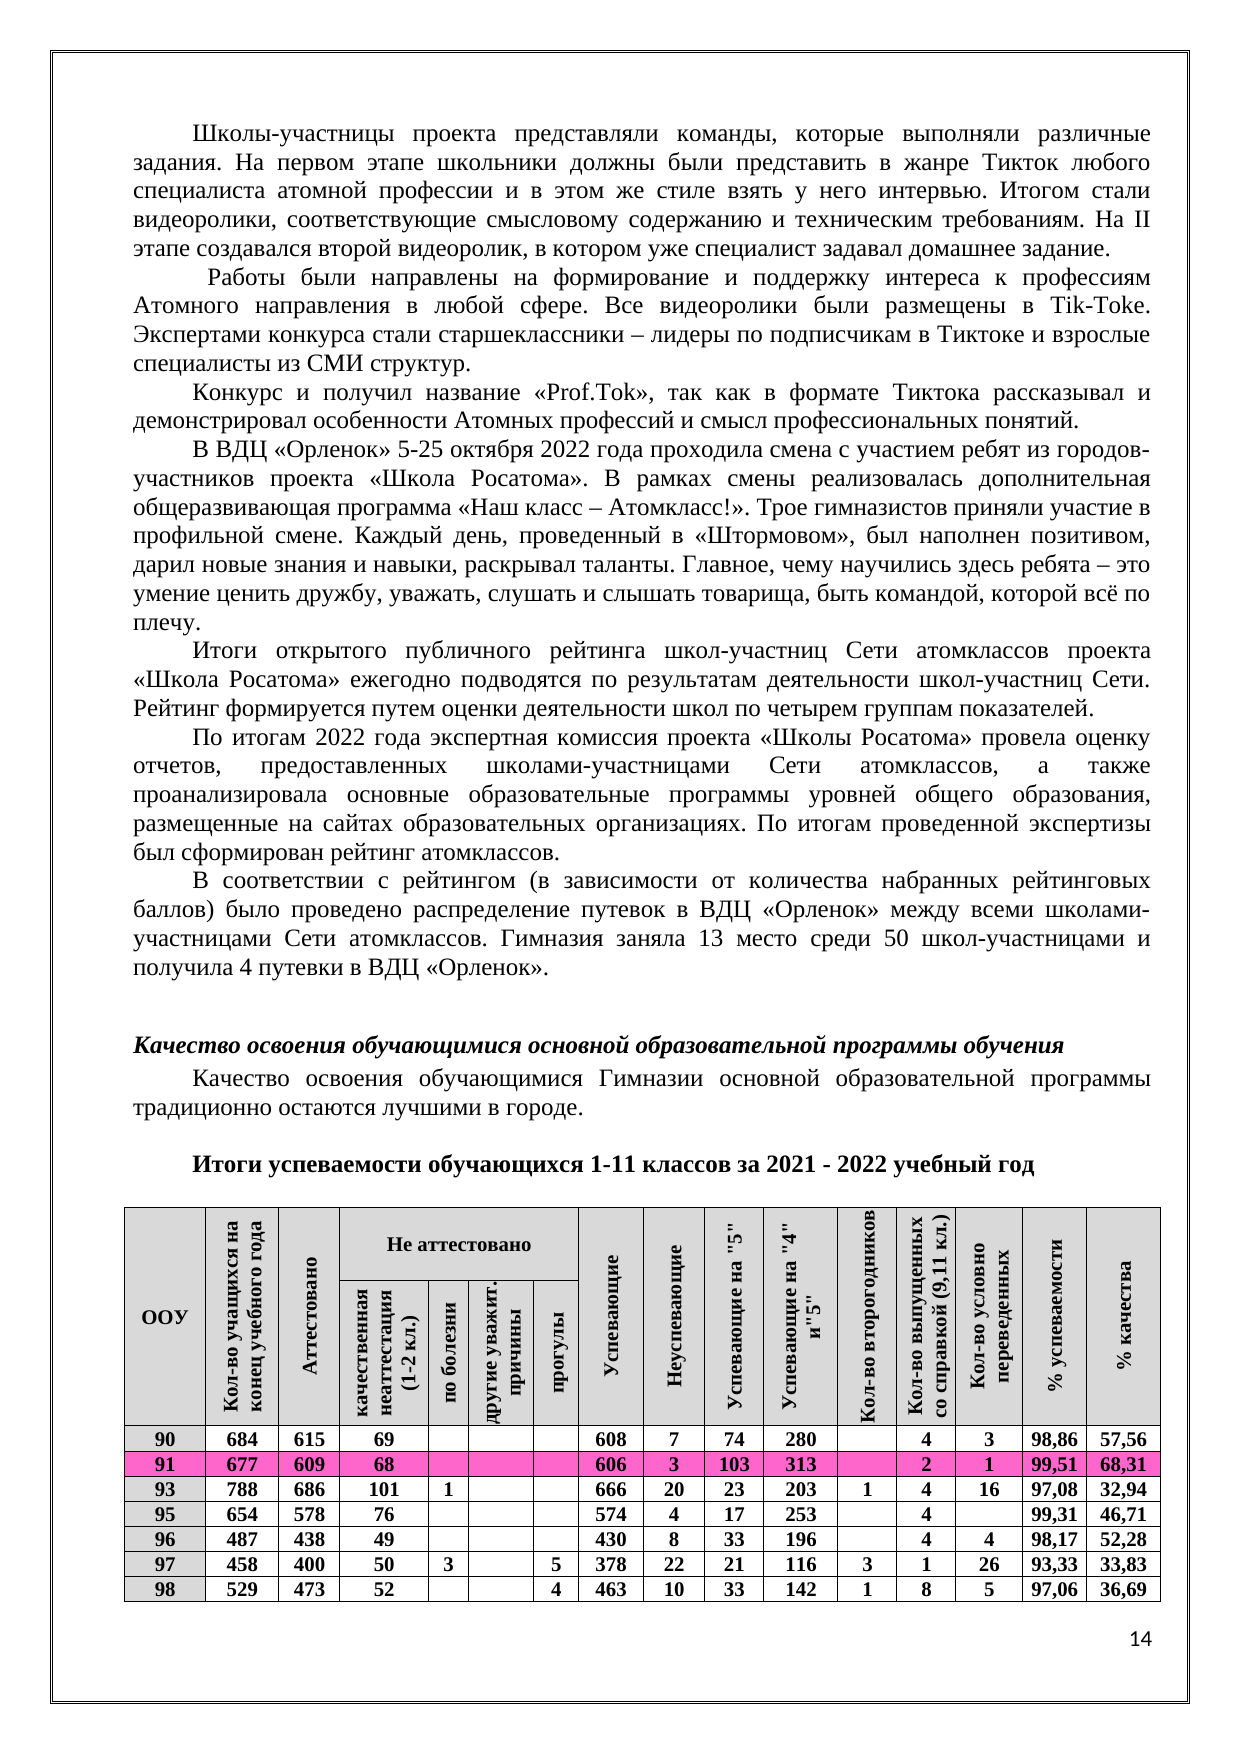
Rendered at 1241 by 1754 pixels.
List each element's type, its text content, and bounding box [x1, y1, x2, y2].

table_cell 33,83 [1087, 1552, 1160, 1576]
table_header Успевающие на "5" [705, 1208, 763, 1425]
table_cell 487 [206, 1527, 278, 1551]
table_header Кол-во условно переведенных [956, 1208, 1022, 1425]
table_cell 1 [897, 1552, 955, 1576]
table_cell 68,31 [1087, 1452, 1160, 1476]
table_cell 463 [579, 1577, 643, 1601]
table_cell 253 [764, 1502, 837, 1526]
table_cell 686 [279, 1477, 339, 1501]
table_cell 32,94 [1087, 1477, 1160, 1501]
table_cell прогулы [534, 1281, 578, 1425]
table_cell 22 [644, 1552, 704, 1576]
table_cell 574 [579, 1502, 643, 1526]
table_cell 98,17 [1023, 1527, 1086, 1551]
table_cell 16 [956, 1477, 1022, 1501]
text Итоги открытого публичного рейтинга школ-участниц Сети атомклассов проекта «Школа Росатома» ежегодно подводятся по результатам деятельности школ-участниц Сети. Рейтинг формируется путем оценки деятельности школ по четырем группам показателей. [133, 636, 1152, 722]
table_header Аттестовано [279, 1208, 339, 1425]
table_header % успеваемости [1023, 1208, 1086, 1425]
table_cell 74 [705, 1426, 763, 1451]
table_cell 4 [897, 1502, 955, 1526]
table_cell 458 [206, 1552, 278, 1576]
table_cell 26 [956, 1552, 1022, 1576]
table_cell 97,06 [1023, 1577, 1086, 1601]
table_header Кол-во второгодников [838, 1208, 896, 1425]
table_cell 93 [125, 1477, 205, 1501]
table_cell 97,08 [1023, 1477, 1086, 1501]
table_cell [838, 1502, 896, 1526]
table_cell 90 [125, 1426, 205, 1451]
subtitle Качество освоения обучающимися основной образовательной программы обучения [133, 1030, 1152, 1059]
text В ВДЦ «Орленок» 5-25 октября 2022 года проходила смена с участием ребят из городов-участников проекта «Школа Росатома». В рамках смены реализовалась дополнительная общеразвивающая программа «Наш класс – Атомкласс!». Трое гимназистов приняли участие в профильной смене. Каждый день, проведенный в «Штормовом», был наполнен позитивом, дарил новые знания и навыки, раскрывал таланты. Главное, чему научились здесь ребята – это умение ценить дружбу, уважать, слушать и слышать товарища, быть командой, которой всё по плечу. [133, 434, 1152, 636]
table_cell 606 [579, 1452, 643, 1476]
table_cell 608 [579, 1426, 643, 1451]
table_cell 654 [206, 1502, 278, 1526]
table_cell [838, 1527, 896, 1551]
table_cell 788 [206, 1477, 278, 1501]
table_cell 3 [838, 1552, 896, 1576]
table_cell 95 [125, 1502, 205, 1526]
table_cell 2 [897, 1452, 955, 1476]
table_cell 4 [897, 1477, 955, 1501]
table_cell 10 [644, 1577, 704, 1601]
table_cell 8 [897, 1577, 955, 1601]
table_cell 101 [340, 1477, 428, 1501]
table_cell 196 [764, 1527, 837, 1551]
table_cell [956, 1502, 1022, 1526]
table_cell 91 [125, 1452, 205, 1476]
table_cell 20 [644, 1477, 704, 1501]
table_cell 46,71 [1087, 1502, 1160, 1526]
table_cell 203 [764, 1477, 837, 1501]
table_header ООУ [125, 1208, 205, 1425]
table_header Неуспевающие [644, 1208, 704, 1425]
text Итоги успеваемости обучающихся 1-11 классов за 2021 - 2022 учебный год [133, 1149, 1152, 1178]
table_header % качества [1087, 1208, 1160, 1425]
table_cell 3 [956, 1426, 1022, 1451]
table_cell 615 [279, 1426, 339, 1451]
table_cell 1 [838, 1477, 896, 1501]
table_cell 17 [705, 1502, 763, 1526]
table_cell 313 [764, 1452, 837, 1476]
table_cell 68 [340, 1452, 428, 1476]
table_cell 99,31 [1023, 1502, 1086, 1526]
table_cell другие уважит. причины [469, 1281, 533, 1425]
table_cell 3 [644, 1452, 704, 1476]
table_header Кол-во учащихся на конец учебного года [206, 1208, 278, 1425]
table_cell 5 [956, 1577, 1022, 1601]
table_cell [469, 1477, 533, 1501]
table_cell 378 [579, 1552, 643, 1576]
table_cell 7 [644, 1426, 704, 1451]
text Работы были направлены на формирование и поддержку интереса к профессиям Атомного направления в любой сфере. Все видеоролики были размещены в Tik-Toke. Экспертами конкурса стали старшеклассники – лидеры по подписчикам в Тиктоке и взрослые специалисты из СМИ структур. [133, 262, 1152, 377]
table_cell 1 [429, 1477, 468, 1501]
table_cell [429, 1527, 468, 1551]
table_cell 4 [644, 1502, 704, 1526]
table_cell [429, 1426, 468, 1451]
table_cell качественная неаттестация (1-2 кл.) [340, 1281, 428, 1425]
table_cell 4 [956, 1527, 1022, 1551]
table_cell 1 [956, 1452, 1022, 1476]
table_cell [534, 1502, 578, 1526]
table_cell 52 [340, 1577, 428, 1601]
table_cell [469, 1552, 533, 1576]
table_cell [429, 1452, 468, 1476]
table_cell [838, 1452, 896, 1476]
table_cell 677 [206, 1452, 278, 1476]
table_cell [469, 1527, 533, 1551]
table_cell 438 [279, 1527, 339, 1551]
table_cell [469, 1502, 533, 1526]
table_header Не аттестовано [340, 1208, 578, 1280]
table_header Успевающие [579, 1208, 643, 1425]
table_cell [469, 1426, 533, 1451]
table_cell 116 [764, 1552, 837, 1576]
text Школы-участницы проекта представляли команды, которые выполняли различные задания. На первом этапе школьники должны были представить в жанре Тикток любого специалиста атомной профессии и в этом же стиле взять у него интервью. Итогом стали видеоролики, соответствующие смысловому содержанию и техническим требованиям. На II этапе создавался второй видеоролик, в котором уже специалист задавал домашнее задание. [133, 118, 1152, 262]
table_cell [534, 1477, 578, 1501]
table_cell 430 [579, 1527, 643, 1551]
table_cell 23 [705, 1477, 763, 1501]
table_cell 57,56 [1087, 1426, 1160, 1451]
table_cell 1 [838, 1577, 896, 1601]
table_cell [429, 1577, 468, 1601]
table_cell [469, 1577, 533, 1601]
table_cell 666 [579, 1477, 643, 1501]
table_cell 50 [340, 1552, 428, 1576]
table_cell 36,69 [1087, 1577, 1160, 1601]
table_cell 96 [125, 1527, 205, 1551]
table_cell 400 [279, 1552, 339, 1576]
table_cell 33 [705, 1577, 763, 1601]
table_cell [838, 1426, 896, 1451]
table_cell 142 [764, 1577, 837, 1601]
table_cell 473 [279, 1577, 339, 1601]
table_cell 8 [644, 1527, 704, 1551]
text Качество освоения обучающимися Гимназии основной образовательной программы традиционно остаются лучшими в городе. [133, 1063, 1152, 1121]
table_cell [469, 1452, 533, 1476]
text По итогам 2022 года экспертная комиссия проекта «Школы Росатома» провела оценку отчетов, предоставленных школами-участницами Сети атомклассов, а также проанализировала основные образовательные программы уровней общего образования, размещенные на сайтах образовательных организациях. По итогам проведенной экспертизы был сформирован рейтинг атомклассов. [133, 722, 1152, 866]
table_cell 33 [705, 1527, 763, 1551]
table_cell 76 [340, 1502, 428, 1526]
table_cell 49 [340, 1527, 428, 1551]
table_cell по болезни [429, 1281, 468, 1425]
table_cell [534, 1527, 578, 1551]
table_cell 5 [534, 1552, 578, 1576]
table_cell 98,86 [1023, 1426, 1086, 1451]
table_cell 578 [279, 1502, 339, 1526]
table_cell [534, 1452, 578, 1476]
table_cell 4 [897, 1527, 955, 1551]
text В соответствии с рейтингом (в зависимости от количества набранных рейтинговых баллов) было проведено распределение путевок в ВДЦ «Орленок» между всеми школами-участницами Сети атомклассов. Гимназия заняла 13 место среди 50 школ-участницами и получила 4 путевки в ВДЦ «Орленок». [133, 866, 1152, 981]
table_header Кол-во выпущенных со справкой (9,11 кл.) [897, 1208, 955, 1425]
table_cell 97 [125, 1552, 205, 1576]
table_cell 99,51 [1023, 1452, 1086, 1476]
table_header Успевающие на "4" и"5" [764, 1208, 837, 1425]
table_cell 103 [705, 1452, 763, 1476]
table_cell 609 [279, 1452, 339, 1476]
table_cell 21 [705, 1552, 763, 1576]
table_cell 280 [764, 1426, 837, 1451]
table_cell 93,33 [1023, 1552, 1086, 1576]
table_cell 4 [897, 1426, 955, 1451]
table_cell 3 [429, 1552, 468, 1576]
table_cell [429, 1502, 468, 1526]
table_cell 684 [206, 1426, 278, 1451]
table_cell 69 [340, 1426, 428, 1451]
table_cell 4 [534, 1577, 578, 1601]
table_cell 52,28 [1087, 1527, 1160, 1551]
table_cell [534, 1426, 578, 1451]
text Конкурс и получил название «Prof.Tok», так как в формате Тиктока рассказывал и демонстрировал особенности Атомных профессий и смысл профессиональных понятий. [133, 377, 1152, 434]
table_cell 98 [125, 1577, 205, 1601]
table_cell 529 [206, 1577, 278, 1601]
